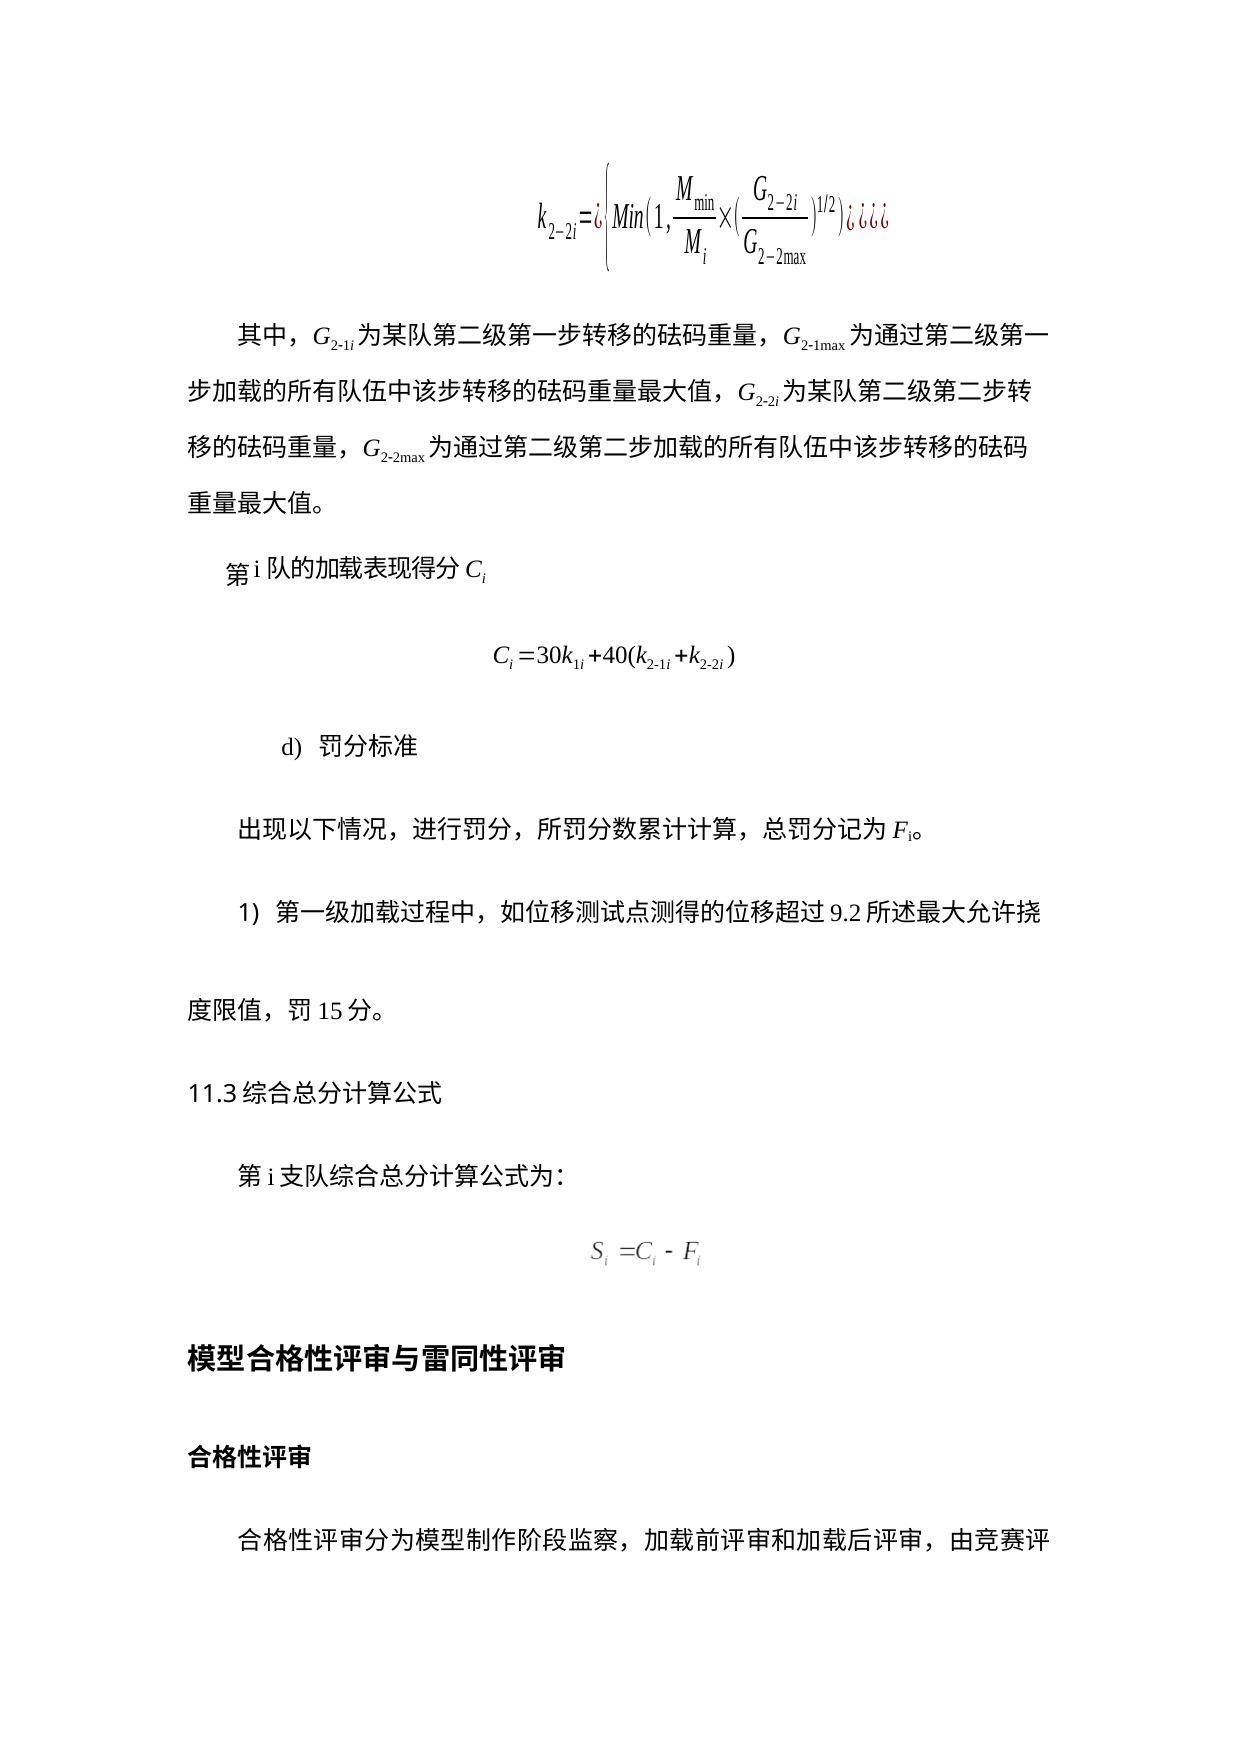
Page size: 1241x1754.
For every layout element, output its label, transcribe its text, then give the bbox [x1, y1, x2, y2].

list 第一级加载过程中，如位移测试点测得的位移超过9.2所述最大允许挠度限值，罚15分。 [187, 878, 1053, 1041]
list 罚分标准 [231, 712, 1053, 777]
text 出现以下情况，进行罚分，所罚分数累计计算，总罚分记为Fi。 [187, 795, 1053, 860]
text 第 i 队的加载表现得分Ci [187, 538, 516, 603]
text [187, 1506, 1053, 1571]
text 第i支队综合总分计算公式为： [187, 1142, 1053, 1207]
text Ci 30k1i 40(k2-1i k2-2i ) [187, 640, 1040, 672]
text 11.3综合总分计算公式 [187, 1059, 1053, 1124]
text 其中，G21i 为某队第二级第一步转移的砝码重量，G21max 为通过第二级第一步加载的所有队伍中该步转移的砝码重量最大值，G22i 为某队第二级第二步转移的砝码重量，G22max为通过第二级第二步加载的所有队伍中该步转移的砝码重量最大值。 [187, 316, 1053, 520]
list 合格性评审 [187, 1423, 1053, 1488]
text 模型合格性评审与雷同性评审 [187, 1324, 1053, 1389]
